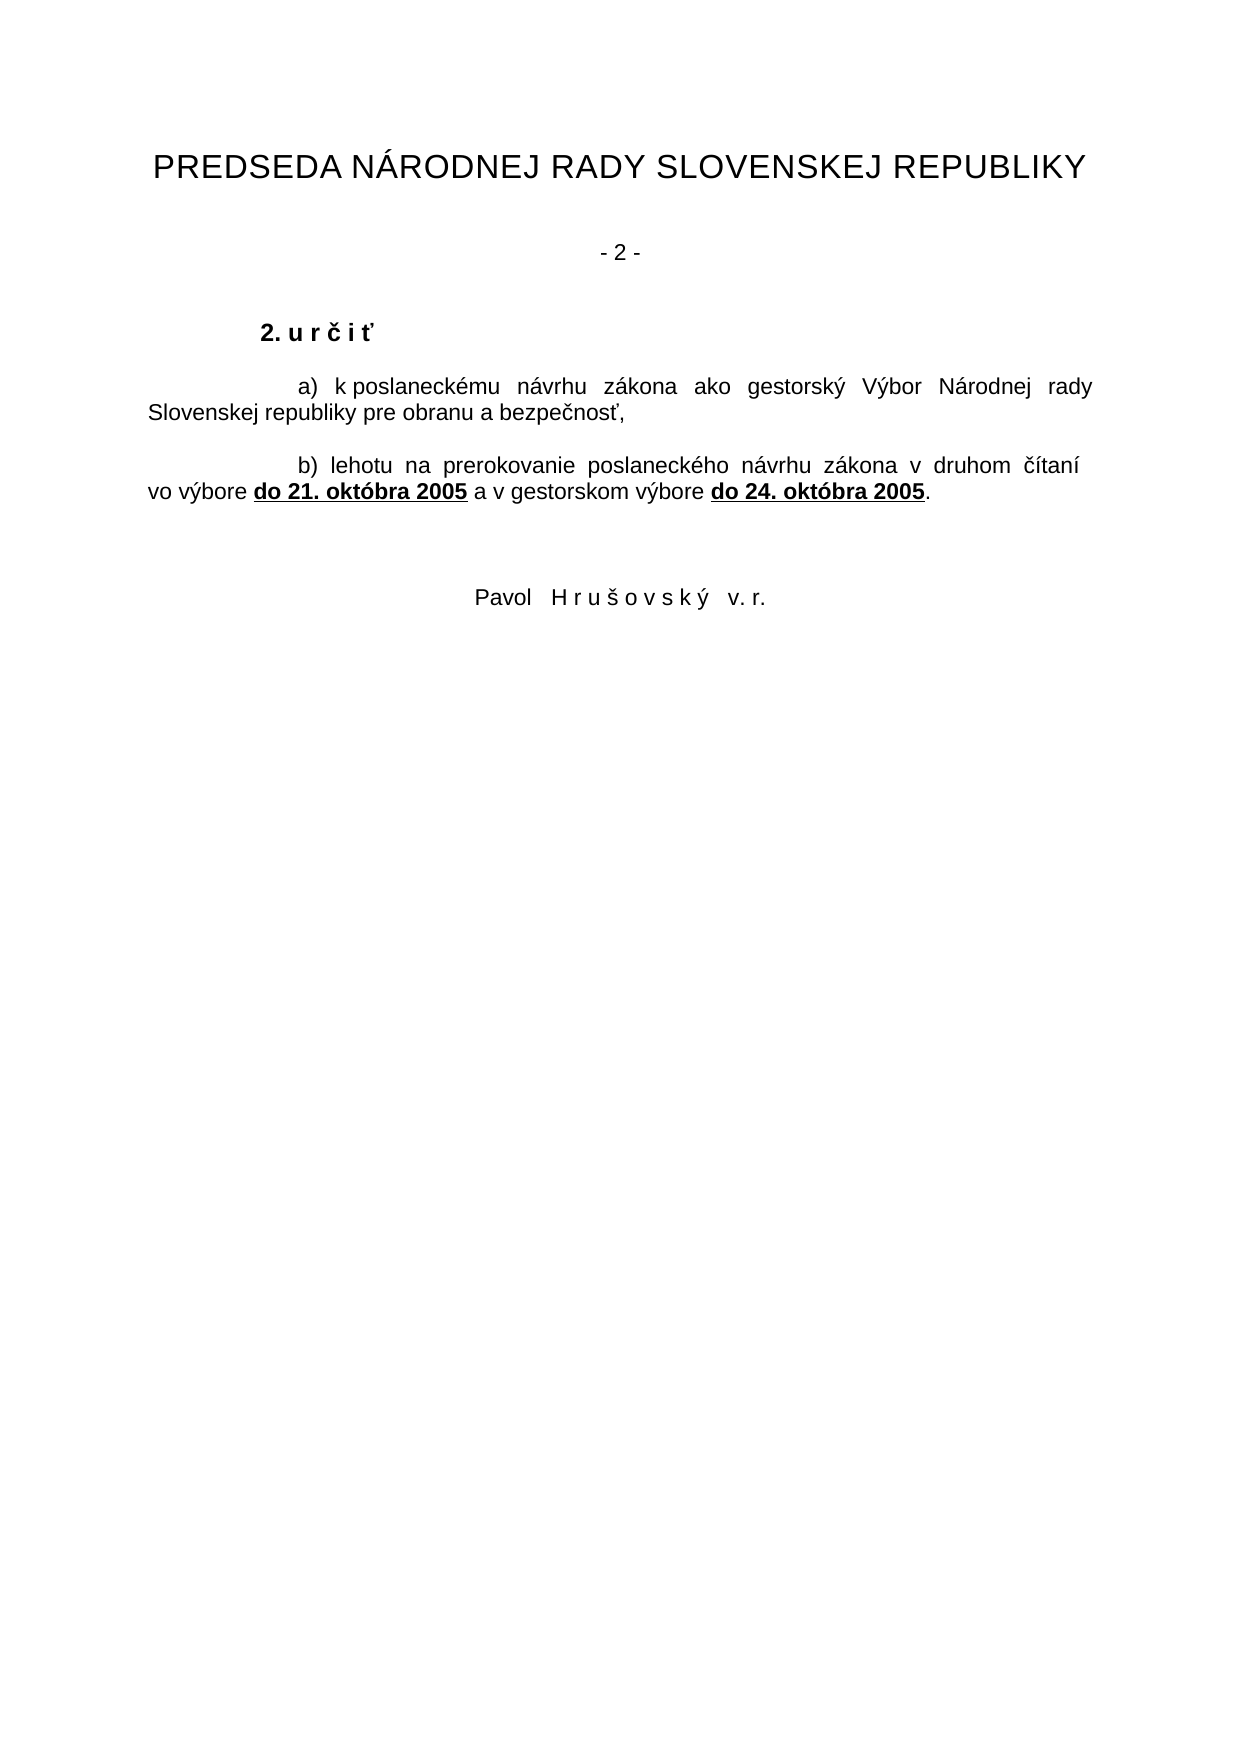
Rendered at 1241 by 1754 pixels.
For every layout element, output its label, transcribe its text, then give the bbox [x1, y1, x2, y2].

text b) lehotu na prerokovanie poslaneckého návrhu zákona v druhom čítaní vo výbore do 21. októbra 2005 a v gestorskom výbore do 24. októbra 2005. [148, 452, 1093, 505]
text 2. u r č i ť [148, 318, 1093, 347]
text a) k poslaneckému návrhu zákona ako gestorský Výbor Národnej rady Slovenskej republiky pre obranu a bezpečnosť, [148, 373, 1093, 426]
text Pavol H r u š o v s k ý v. r. [148, 584, 1093, 610]
subtitle PREDSEDA NÁRODNEJ RADY SLOVENSKEJ REPUBLIKY [148, 148, 1093, 186]
text - 2 - [148, 239, 1093, 265]
